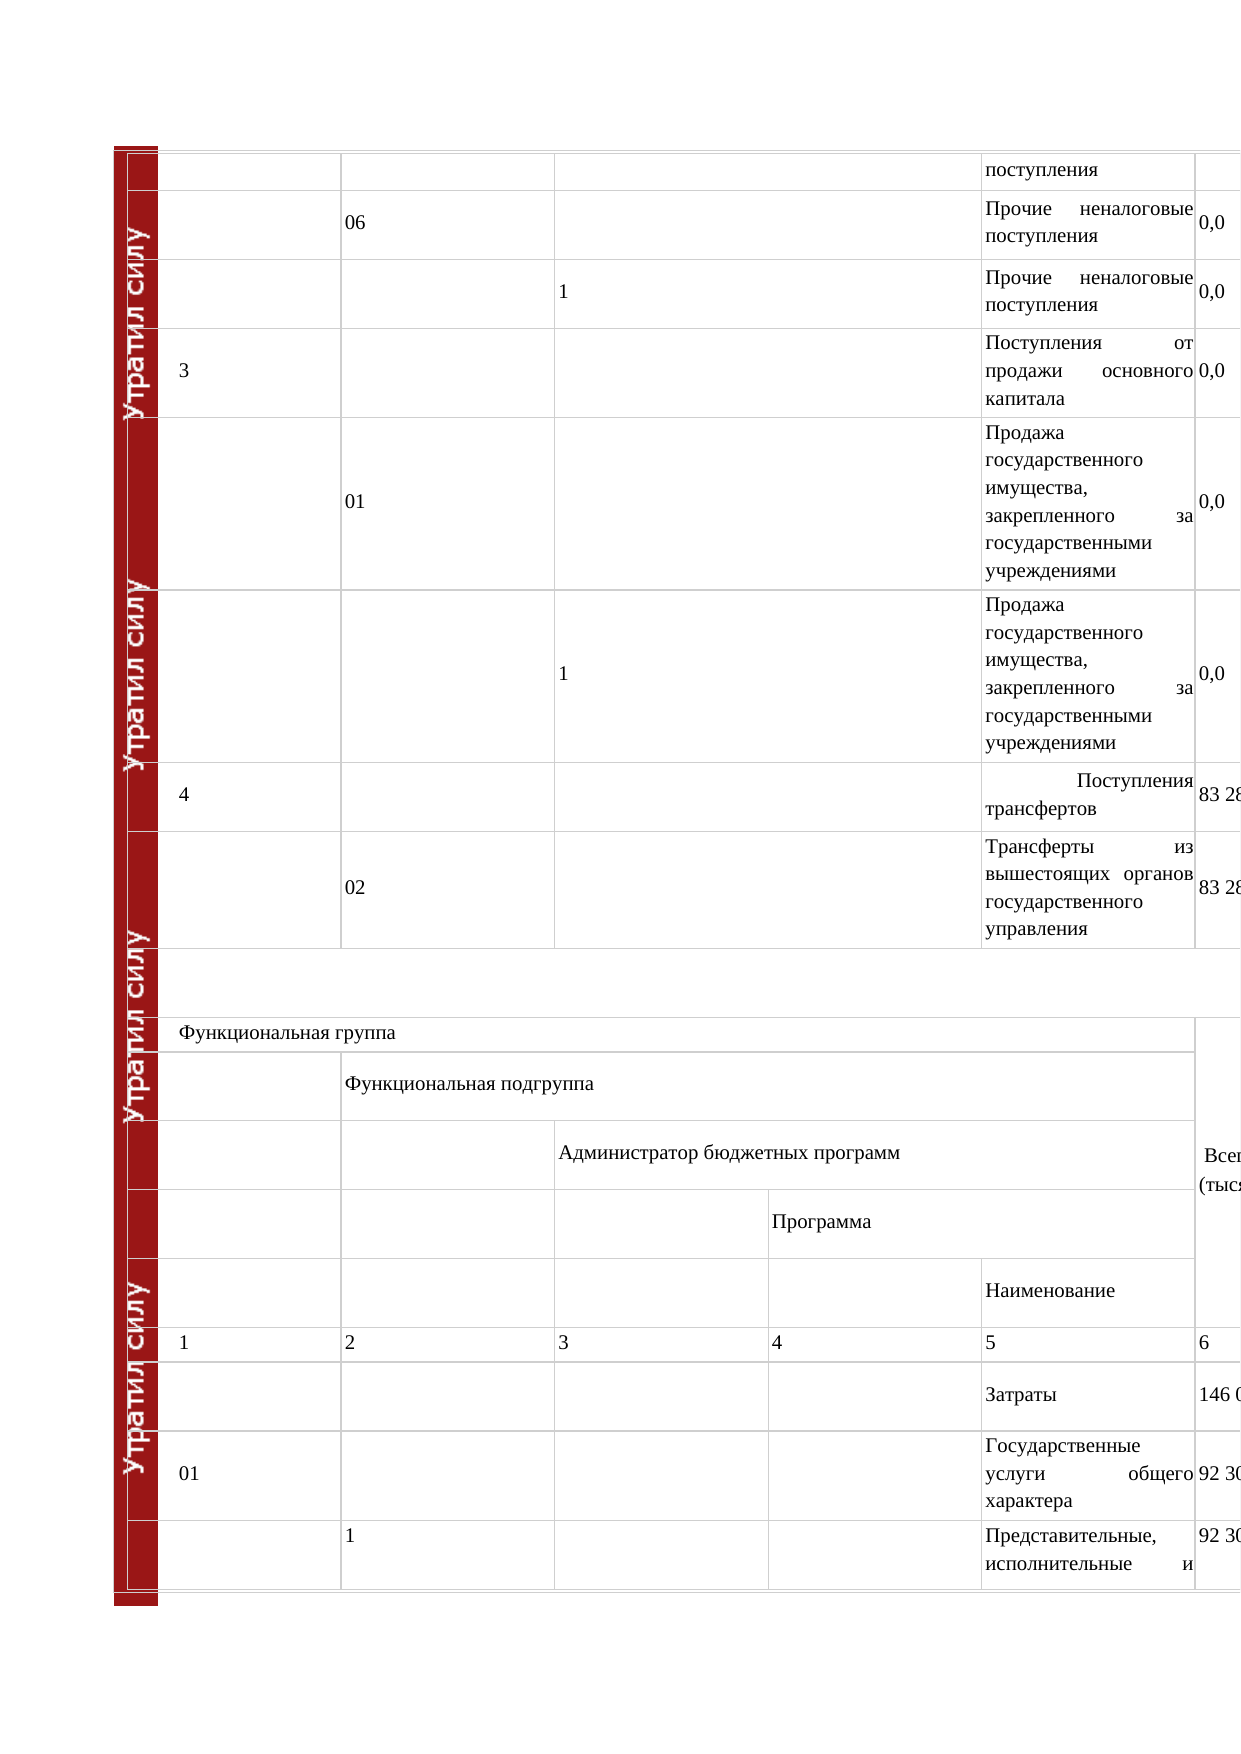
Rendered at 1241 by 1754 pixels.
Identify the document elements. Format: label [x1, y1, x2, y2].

picture [114, 146, 158, 150]
table_header [114, 151, 1240, 1592]
picture [114, 1593, 158, 1606]
